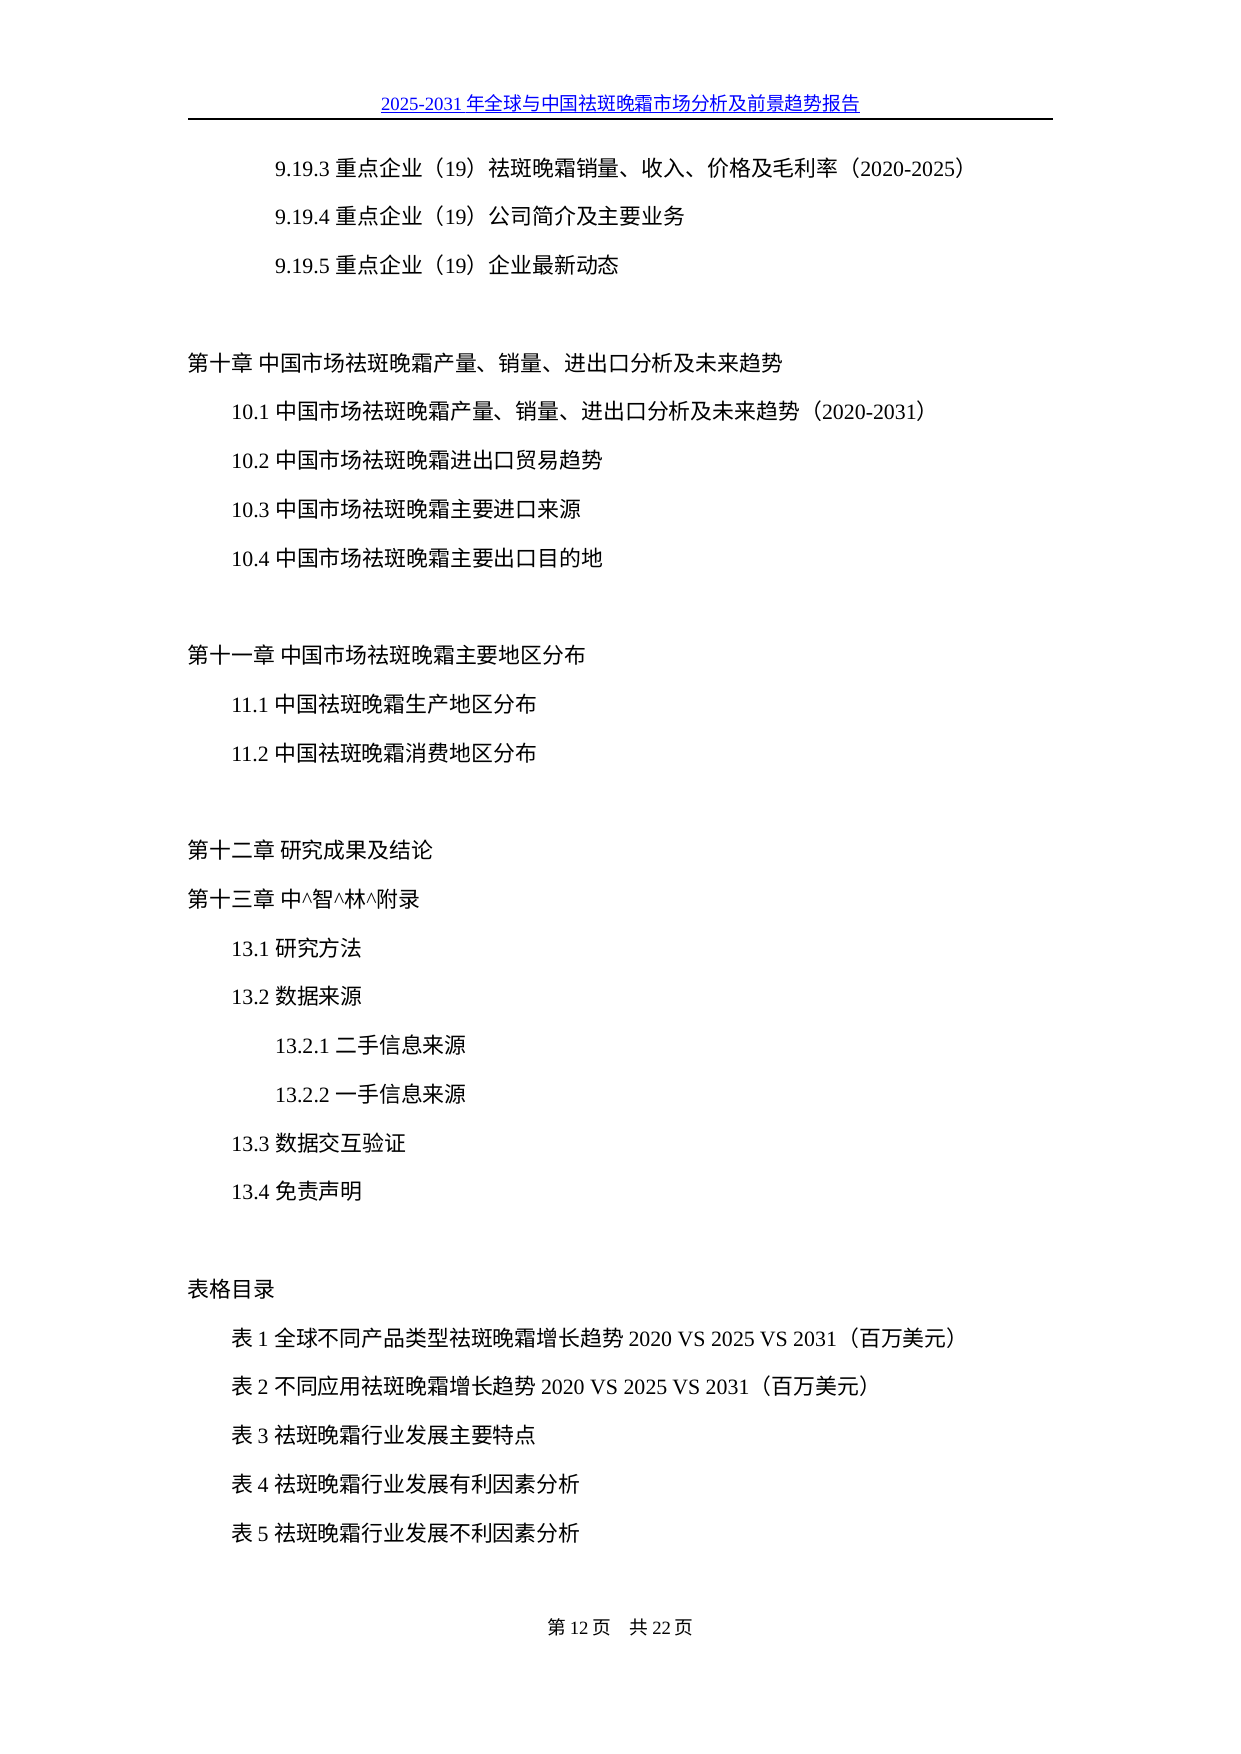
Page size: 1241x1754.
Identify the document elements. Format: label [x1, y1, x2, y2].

text [187, 150, 1053, 1548]
